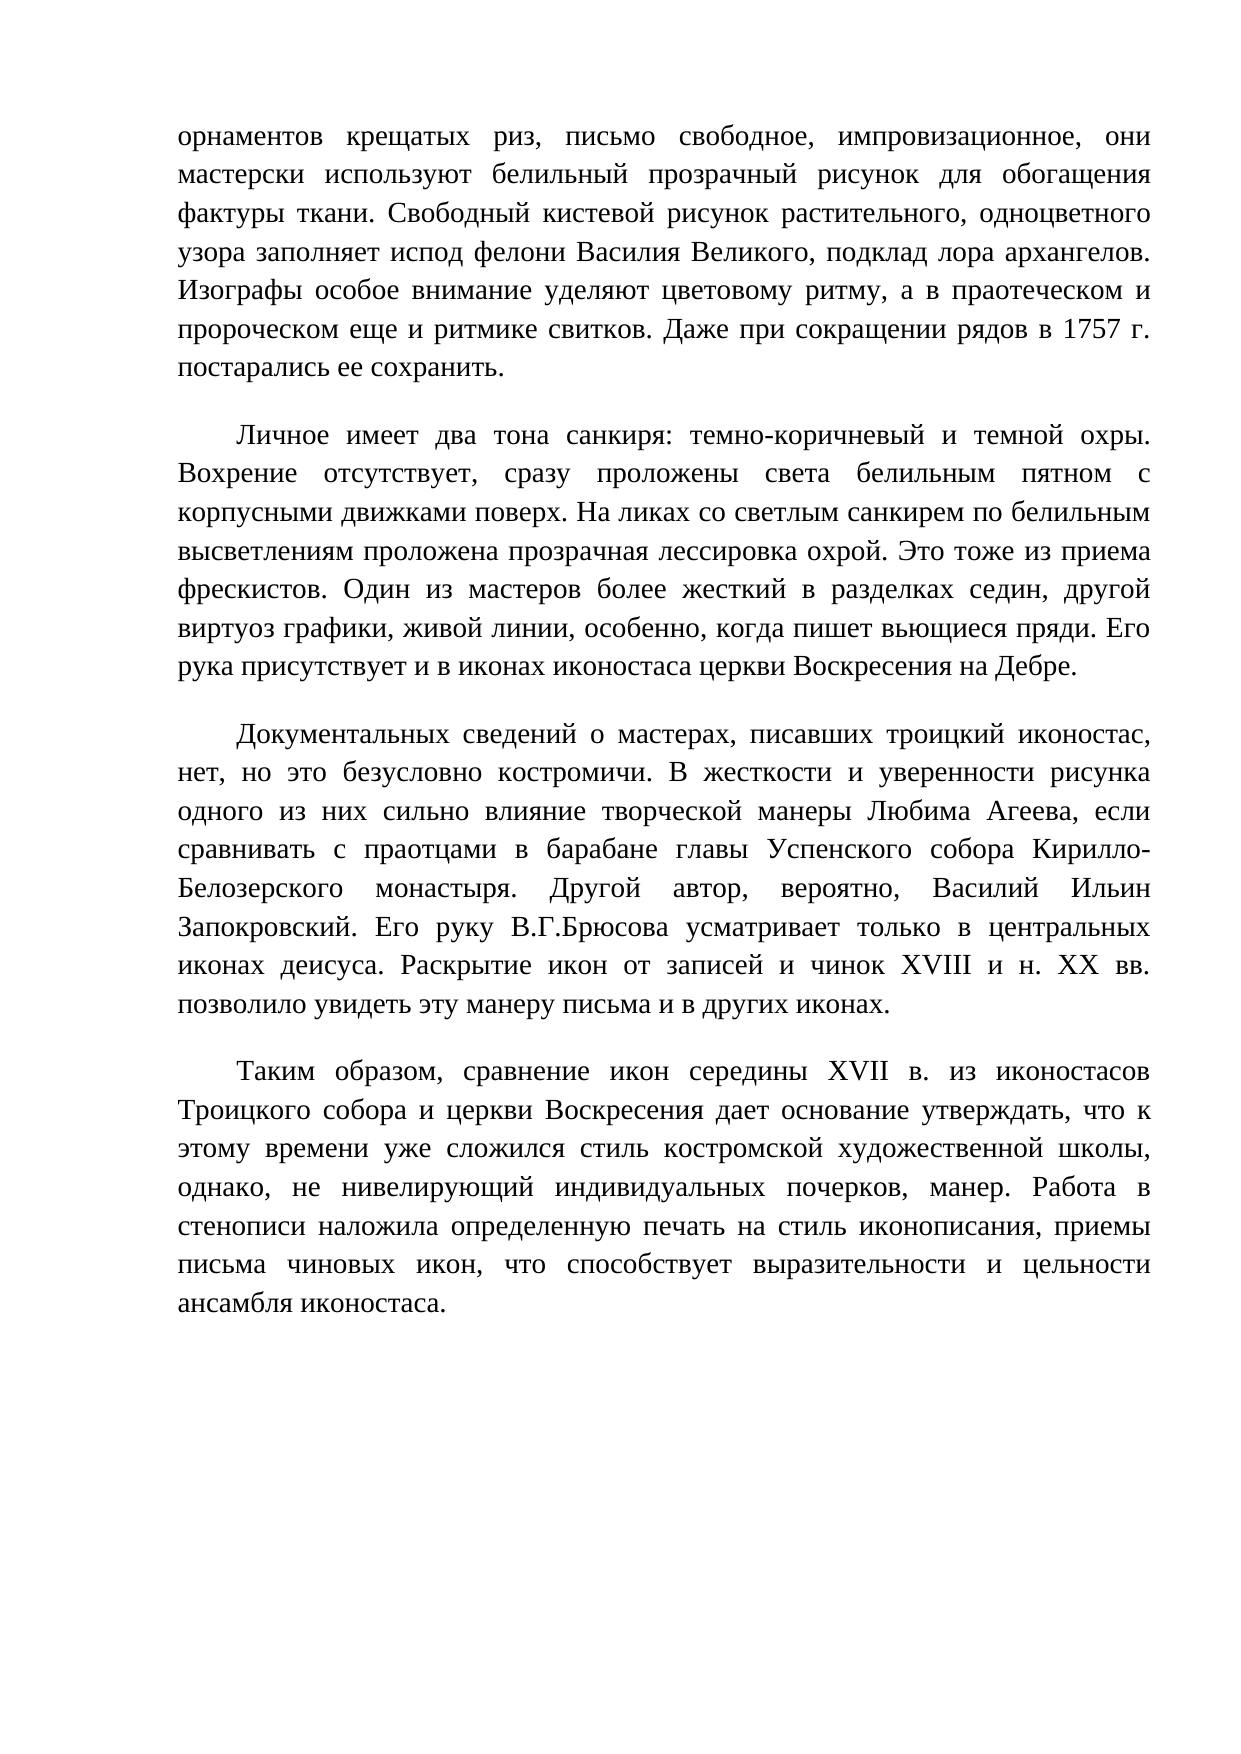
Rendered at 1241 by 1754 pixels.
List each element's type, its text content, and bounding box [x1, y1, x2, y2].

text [177, 118, 1152, 383]
text Документальных сведений о мастерах, писавших троицкий иконостас, нет, но это безусловно костромичи. В жесткости и уверенности рисунка одного из них сильно влияние творческой манеры Любима Агеева, если сравнивать с праотцами в барабане главы Успенского собора Кирилло-Белозерского монастыря. Другой автор, вероятно, Василий Ильин Запокровский. Его руку В.Г.Брюсова усматривает только в центральных иконах деисуса. Раскрытие икон от записей и чинок XVIII и н. XX вв. позволило увидеть эту манеру письма и в других иконах. [177, 716, 1152, 1019]
text Личное имеет два тона санкиря: темно-коричневый и темной охры. Вохрение отсутствует, сразу проложены света белильным пятном с корпусными движками поверх. На ликах со светлым санкирем по белильным высветлениям проложена прозрачная лессировка охрой. Это тоже из приема фрескистов. Один из мастеров более жесткий в разделках седин, другой виртуоз графики, живой линии, особенно, когда пишет вьющиеся пряди. Его рука присутствует и в иконах иконостаса церкви Воскресения на Дебре. [177, 417, 1152, 682]
text Таким образом, сравнение икон середины XVII в. из иконостасов Троицкого собора и церкви Воскресения дает основание утверждать, что к этому времени уже сложился стиль костромской художественной школы, однако, не нивелирующий индивидуальных почерков, манер. Работа в стенописи наложила определенную печать на стиль иконописания, приемы письма чиновых икон, что способствует выразительности и цельности ансамбля иконостаса. [177, 1053, 1152, 1318]
